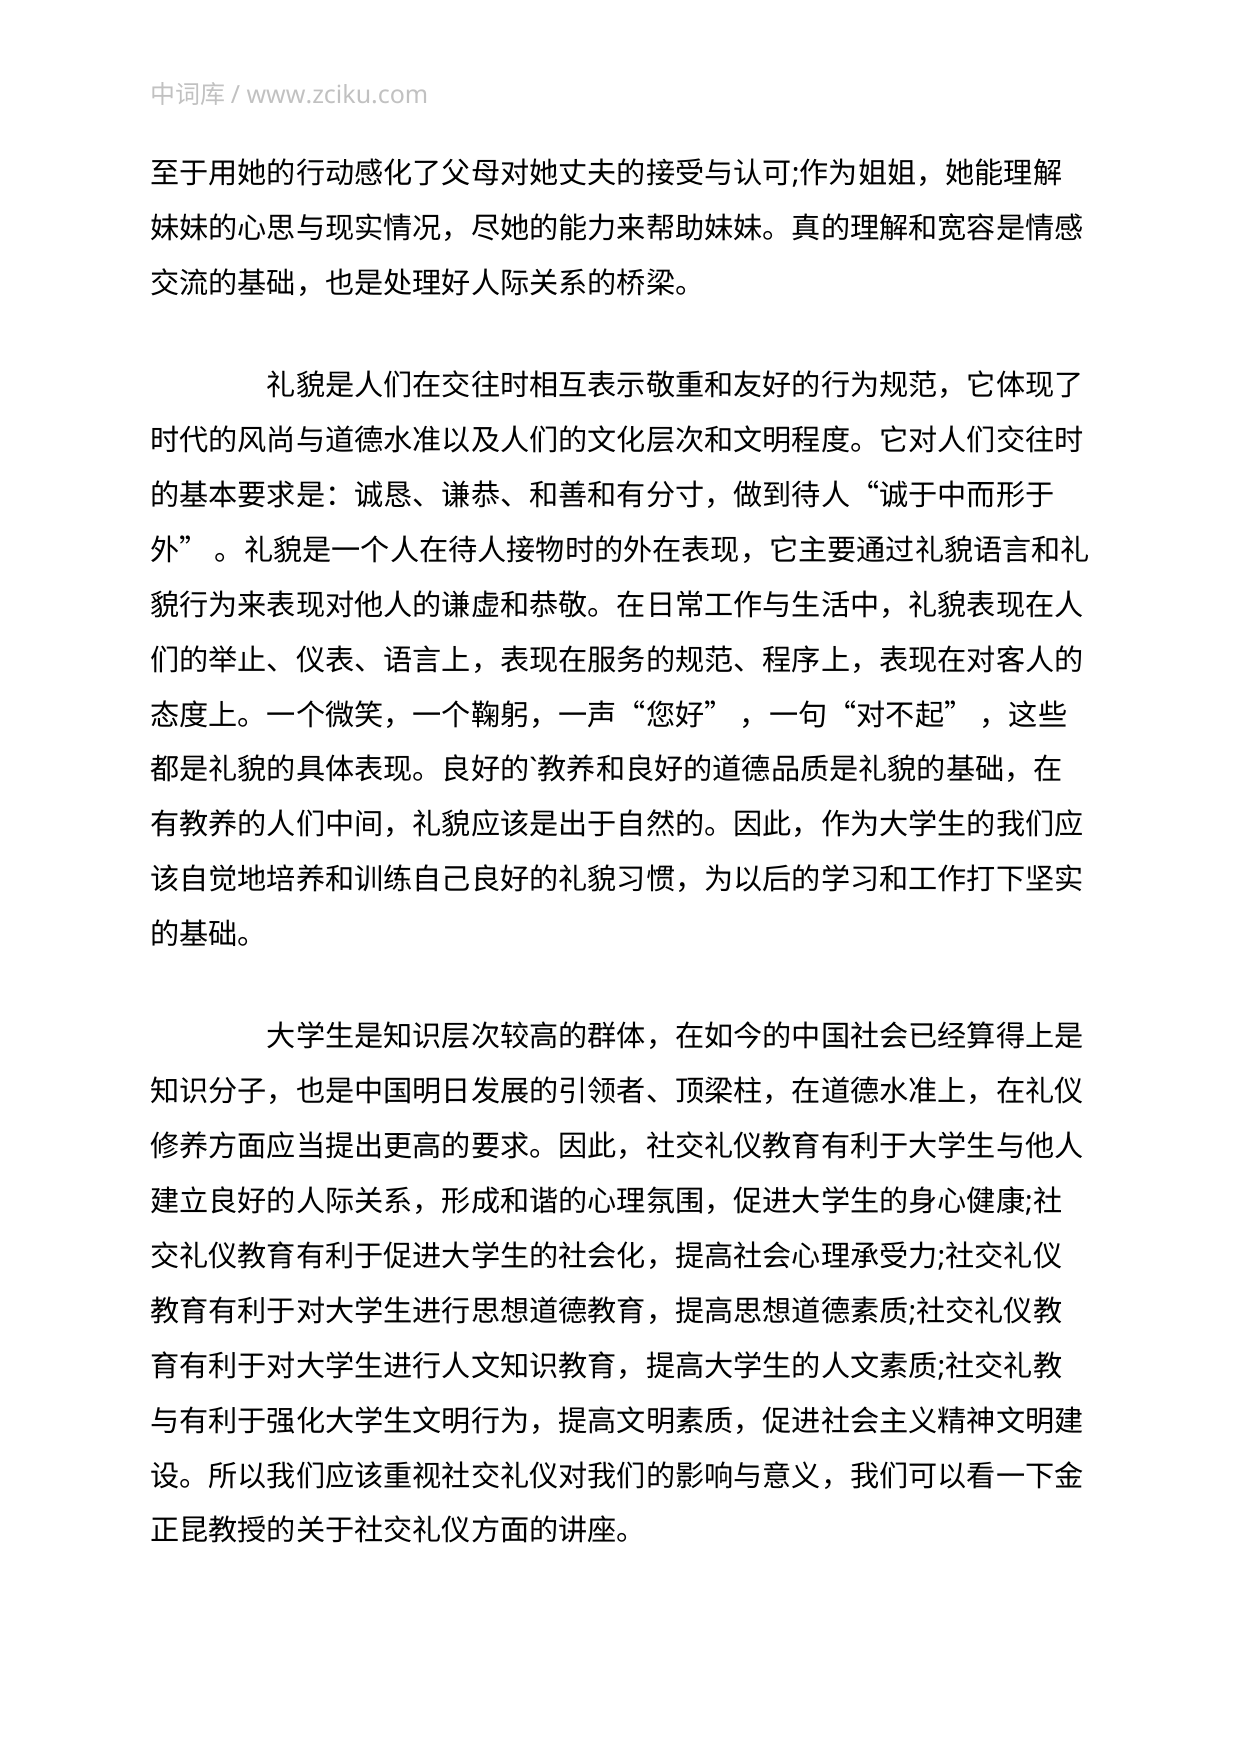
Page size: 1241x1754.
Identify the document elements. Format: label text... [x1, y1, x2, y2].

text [150, 150, 1090, 302]
text 礼貌是人们在交往时相互表示敬重和友好的行为规范，它体现了时代的风尚与道德水准以及人们的文化层次和文明程度。它对人们交往时的基本要求是：诚恳、谦恭、和善和有分寸，做到待人“诚于中而形于外” 。礼貌是一个人在待人接物时的外在表现，它主要通过礼貌语言和礼貌行为来表现对他人的谦虚和恭敬。在日常工作与生活中，礼貌表现在人们的举止、仪表、语言上，表现在服务的规范、程序上，表现在对客人的态度上。一个微笑，一个鞠躬，一声“您好” ，一句“对不起” ，这些都是礼貌的具体表现。良好的`教养和良好的道德品质是礼貌的基础，在有教养的人们中间，礼貌应该是出于自然的。因此，作为大学生的我们应该自觉地培养和训练自己良好的礼貌习惯，为以后的学习和工作打下坚实的基础。 [150, 362, 1090, 953]
text 大学生是知识层次较高的群体，在如今的中国社会已经算得上是知识分子，也是中国明日发展的引领者、顶梁柱，在道德水准上，在礼仪修养方面应当提出更高的要求。因此，社交礼仪教育有利于大学生与他人建立良好的人际关系，形成和谐的心理氛围，促进大学生的身心健康;社交礼仪教育有利于促进大学生的社会化，提高社会心理承受力;社交礼仪教育有利于对大学生进行思想道德教育，提高思想道德素质;社交礼仪教育有利于对大学生进行人文知识教育，提高大学生的人文素质;社交礼教与有利于强化大学生文明行为，提高文明素质，促进社会主义精神文明建设。所以我们应该重视社交礼仪对我们的影响与意义，我们可以看一下金正昆教授的关于社交礼仪方面的讲座。 [150, 1012, 1090, 1549]
